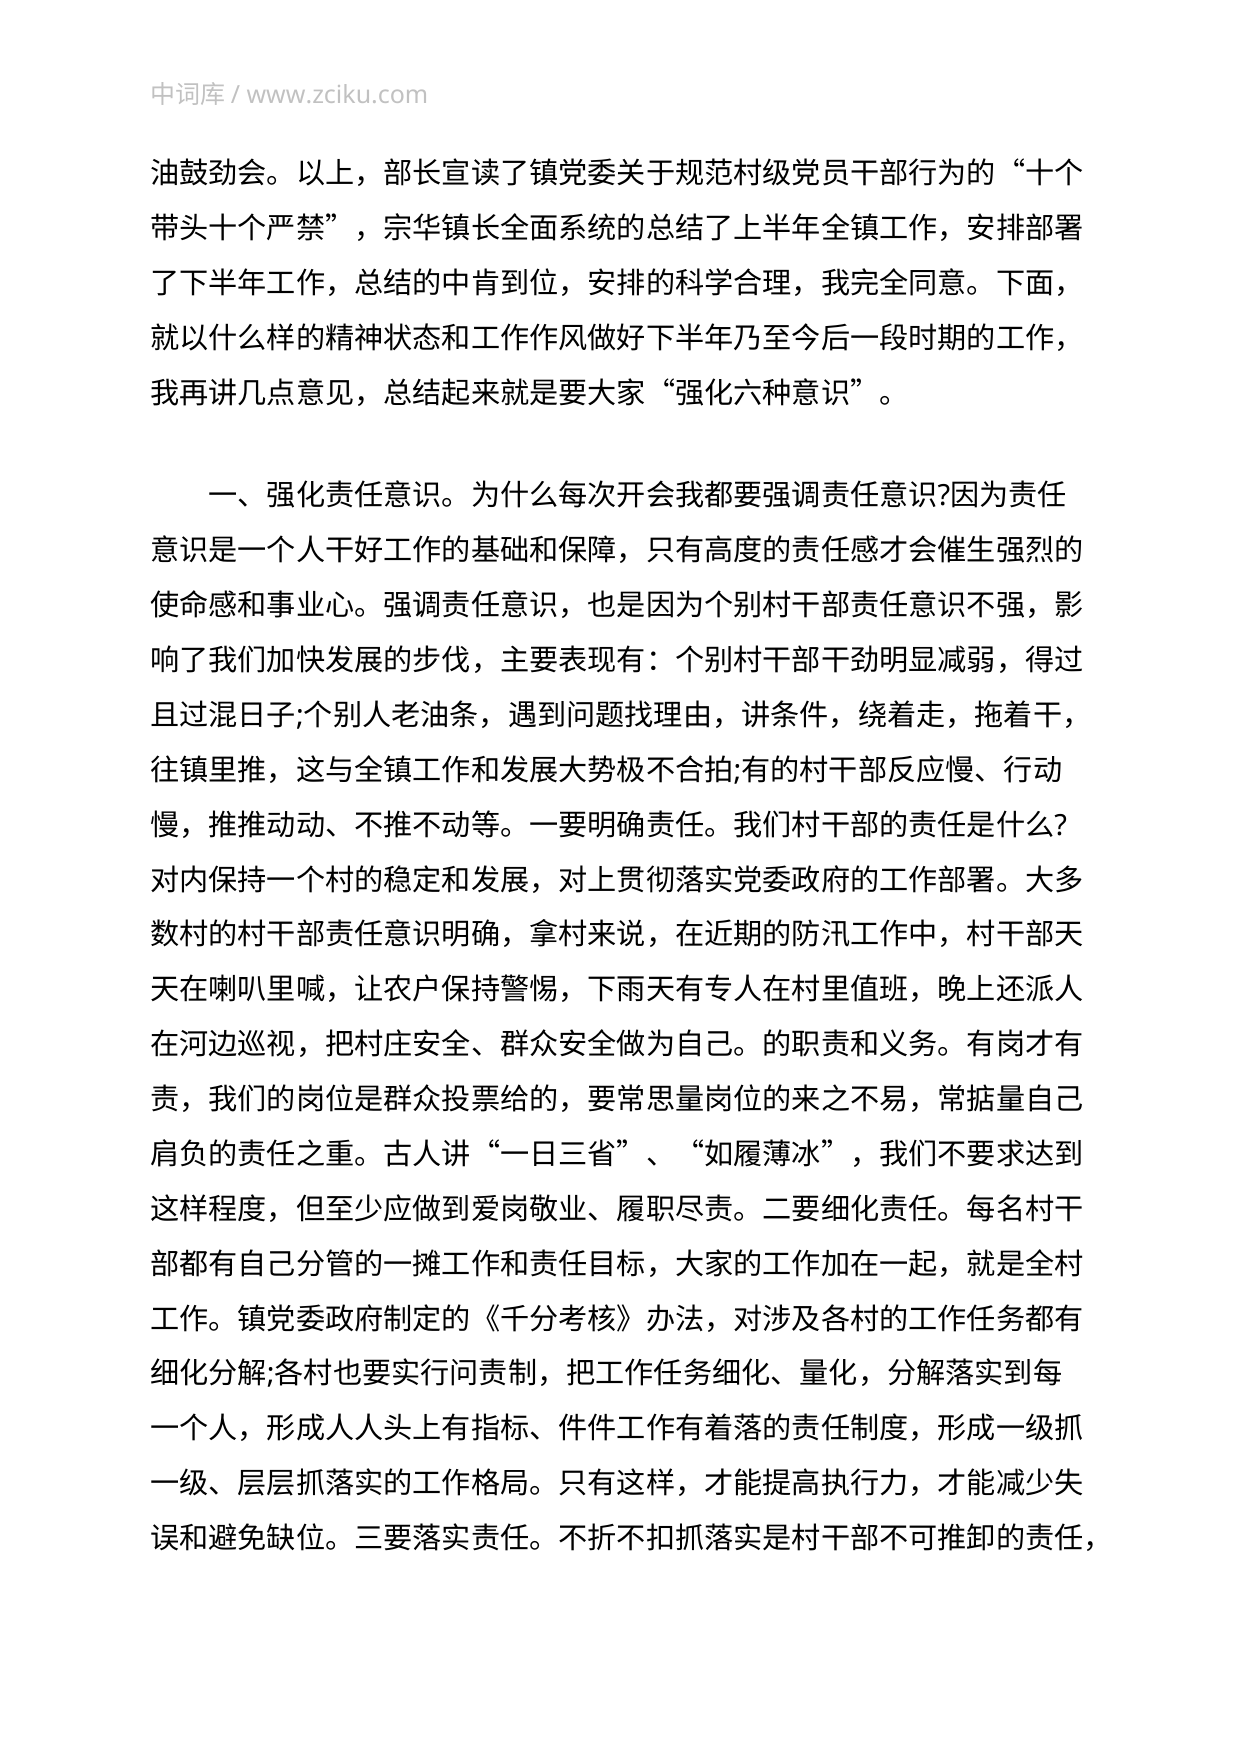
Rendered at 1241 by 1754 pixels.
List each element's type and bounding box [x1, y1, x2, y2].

text [150, 471, 1090, 1557]
text [150, 150, 1090, 412]
